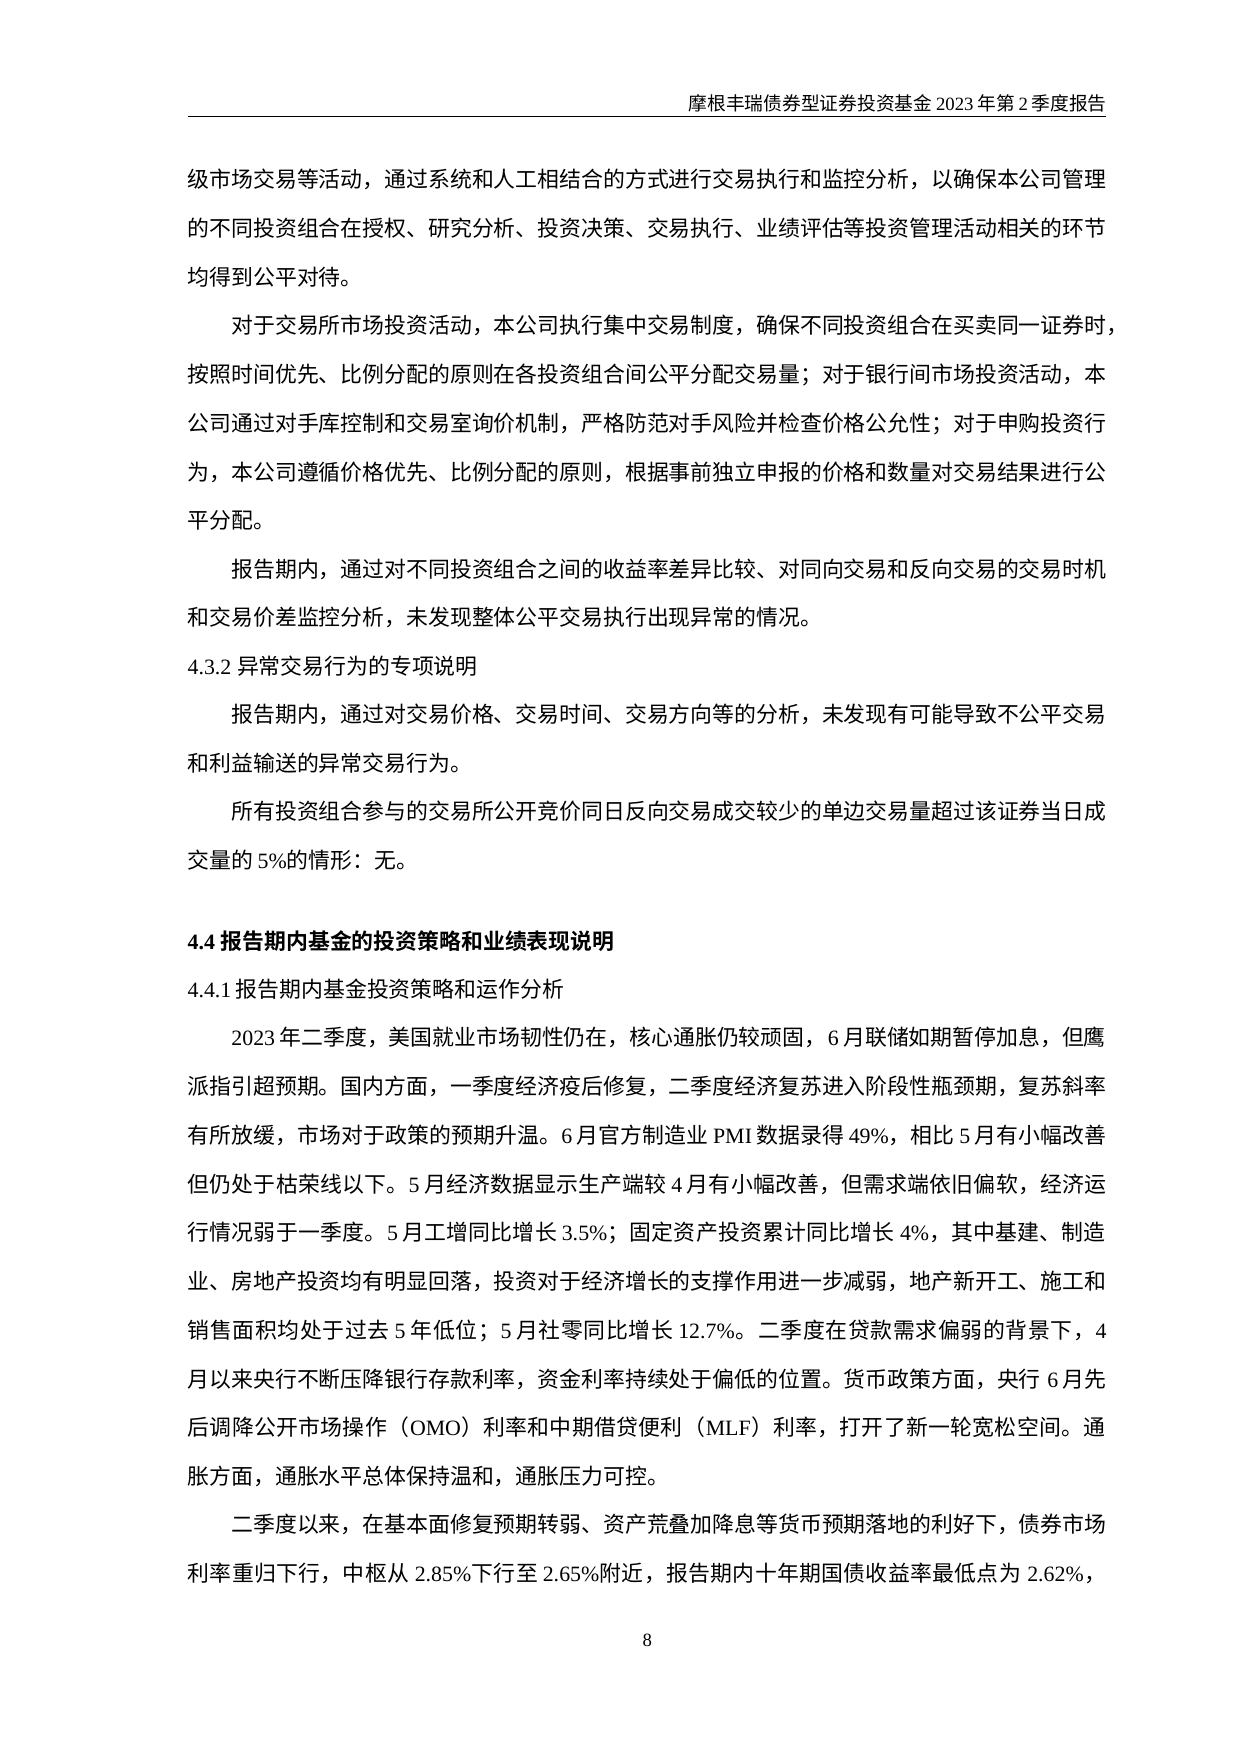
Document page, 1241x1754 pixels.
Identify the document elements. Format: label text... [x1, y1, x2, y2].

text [187, 162, 1106, 292]
text 报告期内，通过对不同投资组合之间的收益率差异比较、对同向交易和反向交易的交易时机和交易价差监控分析，未发现整体公平交易执行出现异常的情况。 [187, 551, 1106, 632]
text 所有投资组合参与的交易所公开竞价同日反向交易成交较少的单边交易量超过该证券当日成交量的5%的情形：无。 [187, 794, 1106, 875]
text 报告期内，通过对交易价格、交易时间、交易方向等的分析，未发现有可能导致不公平交易和利益输送的异常交易行为。 [187, 697, 1106, 778]
text 4.4.1报告期内基金投资策略和运作分析 [187, 972, 1106, 1004]
text 对于交易所市场投资活动，本公司执行集中交易制度，确保不同投资组合在买卖同一证券时，按照时间优先、比例分配的原则在各投资组合间公平分配交易量；对于银行间市场投资活动，本公司通过对手库控制和交易室询价机制，严格防范对手风险并检查价格公允性；对于申购投资行为，本公司遵循价格优先、比例分配的原则，根据事前独立申报的价格和数量对交易结果进行公平分配。 [187, 308, 1106, 535]
text 4.4 报告期内基金的投资策略和业绩表现说明 [187, 923, 1106, 956]
text 2023年二季度，美国就业市场韧性仍在，核心通胀仍较顽固，6月联储如期暂停加息，但鹰派指引超预期。国内方面，一季度经济疫后修复，二季度经济复苏进入阶段性瓶颈期，复苏斜率有所放缓，市场对于政策的预期升温。6月官方制造业PMI数据录得49%，相比5月有小幅改善但仍处于枯荣线以下。5月经济数据显示生产端较4月有小幅改善，但需求端依旧偏软，经济运行情况弱于一季度。5月工增同比增长3.5%；固定资产投资累计同比增长4%，其中基建、制造业、房地产投资均有明显回落，投资对于经济增长的支撑作用进一步减弱，地产新开工、施工和销售面积均处于过去5年低位；5月社零同比增长12.7%。二季度在贷款需求偏弱的背景下，4月以来央行不断压降银行存款利率，资金利率持续处于偏低的位置。货币政策方面，央行6月先后调降公开市场操作（OMO）利率和中期借贷便利（MLF）利率，打开了新一轮宽松空间。通胀方面，通胀水平总体保持温和，通胀压力可控。 [187, 1020, 1106, 1491]
text 4.3.2 异常交易行为的专项说明 [187, 648, 1106, 681]
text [187, 1507, 1106, 1588]
